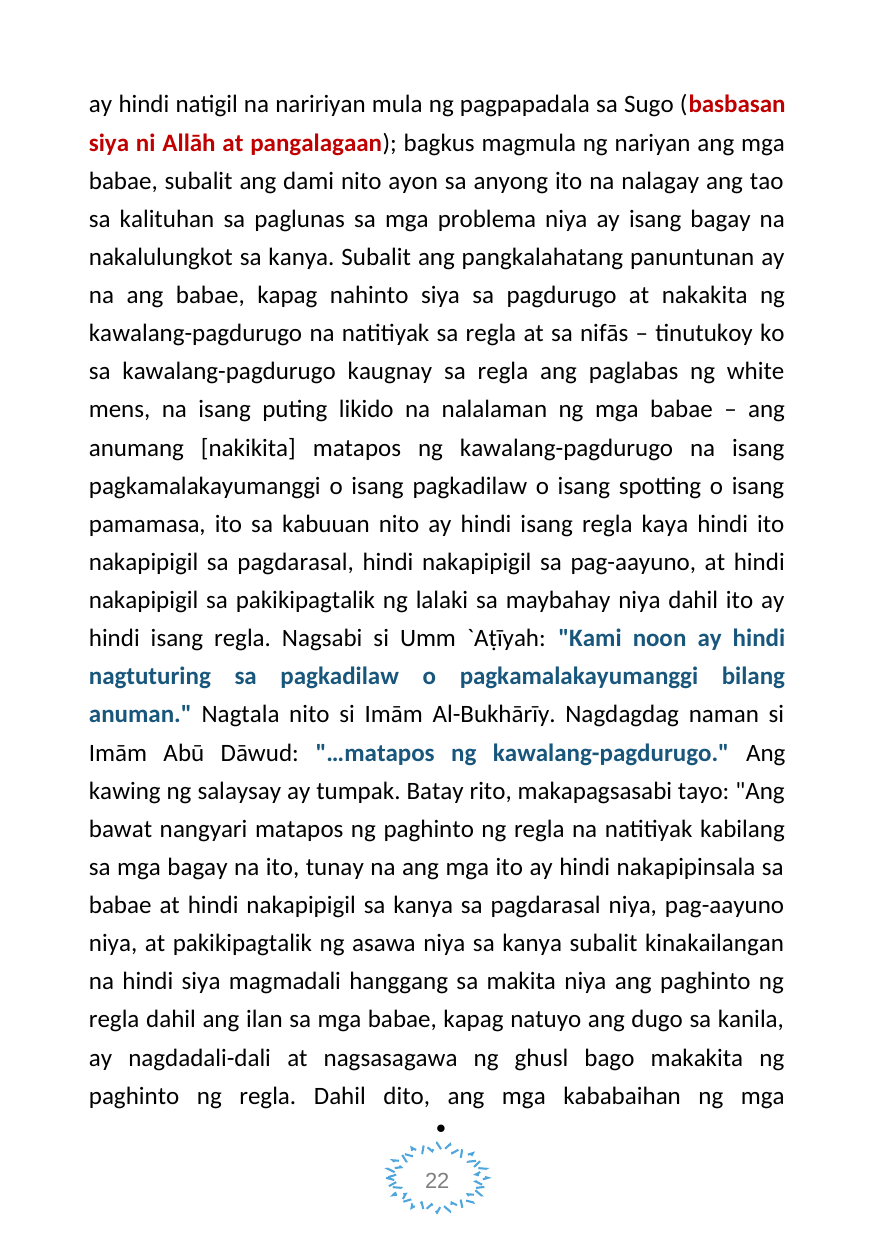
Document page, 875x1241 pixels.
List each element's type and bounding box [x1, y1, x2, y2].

text [89, 89, 785, 1110]
